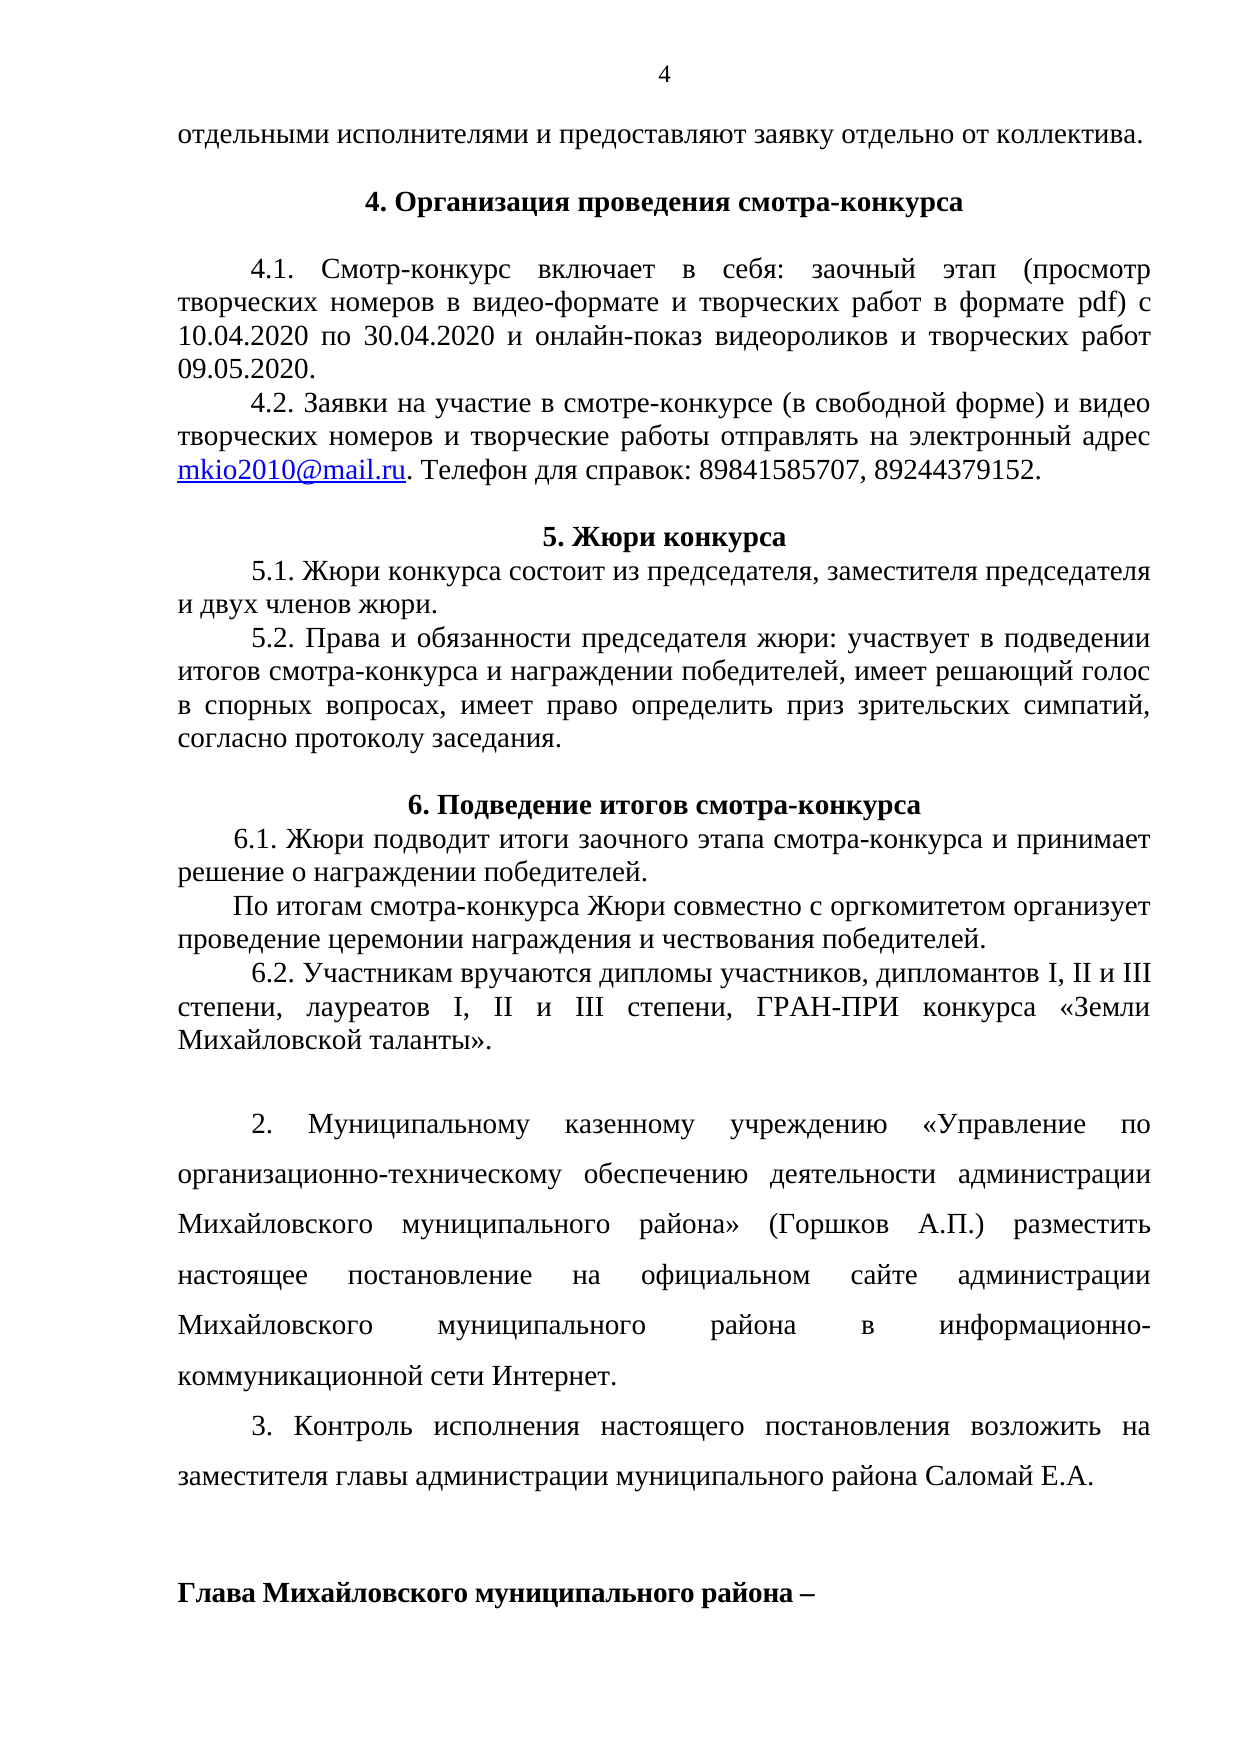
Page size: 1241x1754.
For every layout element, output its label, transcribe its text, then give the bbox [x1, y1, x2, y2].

text 4.2. Заявки на участие в смотре-конкурсе (в свободной форме) и видео творческих номеров и творческие работы отправлять на электронный адрес mkio2010@mail.ru. Телефон для справок: 89841585707, 89244379152. [177, 385, 1152, 486]
text 5.1. Жюри конкурса состоит из председателя, заместителя председателя и двух членов жюри. [177, 553, 1152, 620]
text 5. Жюри конкурса [177, 519, 1152, 553]
text 6. Подведение итогов смотра-конкурса [177, 787, 1152, 821]
text 4.1. Смотр-конкурс включает в себя: заочный этап (просмотр творческих номеров в видео-формате и творческих работ в формате pdf) с 10.04.2020 по 30.04.2020 и онлайн-показ видеороликов и творческих работ 09.05.2020. [177, 251, 1152, 385]
text По итогам смотра-конкурса Жюри совместно с оргкомитетом организует проведение церемонии награждения и чествования победителей. [177, 888, 1152, 955]
text 4. Организация проведения смотра-конкурса [177, 184, 1152, 217]
text 6.2. Участникам вручаются дипломы участников, дипломантов I, II и III степени, лауреатов I, II и III степени, ГРАН-ПРИ конкурса «Земли Михайловской таланты». [177, 955, 1152, 1056]
text Глава Михайловского муниципального района – [177, 1576, 1152, 1609]
text 2. Муниципальному казенному учреждению «Управление по организационно-техническому обеспечению деятельности администрации Михайловского муниципального района» (Горшков А.П.) разместить настоящее постановление на официальном сайте администрации Михайловского муниципального района в информационно-коммуникационной сети Интернет. [177, 1106, 1152, 1391]
text 6.1. Жюри подводит итоги заочного этапа смотра-конкурса и принимает решение о награждении победителей. [177, 821, 1152, 888]
text 5.2. Права и обязанности председателя жюри: участвует в подведении итогов смотра-конкурса и награждении победителей, имеет решающий голос в спорных вопросах, имеет право определить приз зрительских симпатий, согласно протоколу заседания. [177, 620, 1152, 754]
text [177, 117, 1152, 150]
text 3. Контроль исполнения настоящего постановления возложить на заместителя главы администрации муниципального района Саломай Е.А. [177, 1408, 1152, 1492]
